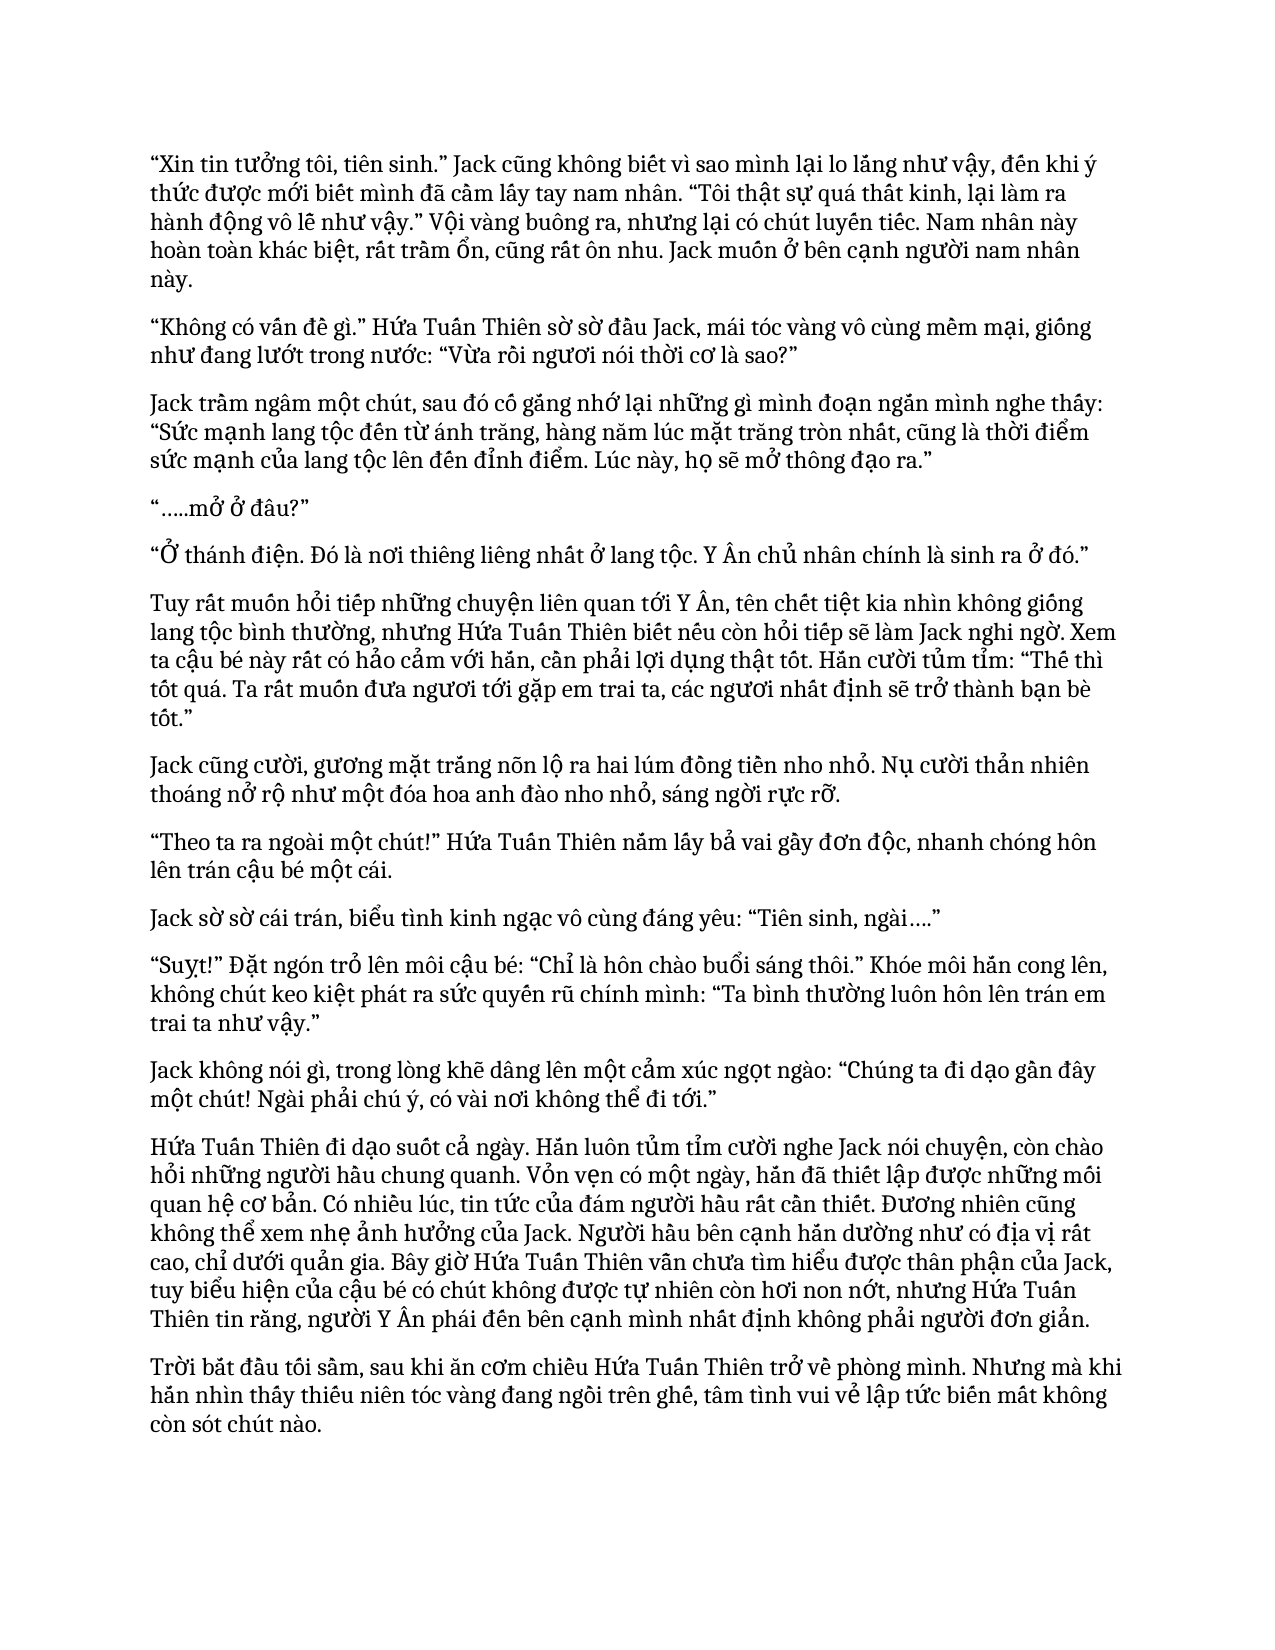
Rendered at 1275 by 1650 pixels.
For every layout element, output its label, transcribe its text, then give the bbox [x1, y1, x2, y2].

text “Không có vấn đề gì.” Hứa Tuấn Thiên sờ sờ đầu Jack, mái tóc vàng vô cùng mềm mại, giống như đang lướt trong nước: “Vừa rồi ngươi nói thời cơ là sao?” [150, 312, 1125, 370]
text Hứa Tuấn Thiên đi dạo suốt cả ngày. Hắn luôn tủm tỉm cười nghe Jack nói chuyện, còn chào hỏi những người hầu chung quanh. Vỏn vẹn có một ngày, hắn đã thiết lập được những mối quan hệ cơ bản. Có nhiều lúc, tin tức của đám người hầu rất cần thiết. Đương nhiên cũng không thể xem nhẹ ảnh hưởng của Jack. Người hầu bên cạnh hắn dường như có địa vị rất cao, chỉ dưới quản gia. Bây giờ Hứa Tuấn Thiên vẫn chưa tìm hiểu được thân phận của Jack, tuy biểu hiện của cậu bé có chút không được tự nhiên còn hơi non nớt, nhưng Hứa Tuấn Thiên tin rằng, người Y Ân phái đến bên cạnh mình nhất định không phải người đơn giản. [150, 1132, 1125, 1334]
text Trời bắt đầu tối sầm, sau khi ăn cơm chiều Hứa Tuấn Thiên trở về phòng mình. Nhưng mà khi hắn nhìn thấy thiếu niên tóc vàng đang ngồi trên ghế, tâm tình vui vẻ lập tức biến mất không còn sót chút nào. [150, 1352, 1125, 1439]
text Jack không nói gì, trong lòng khẽ dâng lên một cảm xúc ngọt ngào: “Chúng ta đi dạo gần đây một chút! Ngài phải chú ý, có vài nơi không thể đi tới.” [150, 1056, 1125, 1114]
text “Xin tin tưởng tôi, tiên sinh.” Jack cũng không biết vì sao mình lại lo lắng như vậy, đến khi ý thức được mới biết mình đã cầm lấy tay nam nhân. “Tôi thật sự quá thất kinh, lại làm ra hành động vô lễ như vậy.” Vội vàng buông ra, nhưng lại có chút luyến tiếc. Nam nhân này hoàn toàn khác biệt, rất trầm ổn, cũng rất ôn nhu. Jack muốn ở bên cạnh người nam nhân này. [150, 150, 1125, 294]
text “Suỵt!” Đặt ngón trỏ lên môi cậu bé: “Chỉ là hôn chào buổi sáng thôi.” Khóe môi hắn cong lên, không chút keo kiệt phát ra sức quyến rũ chính mình: “Ta bình thường luôn hôn lên trán em trai ta như vậy.” [150, 951, 1125, 1037]
text “…..mở ở đâu?” [150, 494, 1125, 522]
text “Theo ta ra ngoài một chút!” Hứa Tuấn Thiên nắm lấy bả vai gầy đơn độc, nhanh chóng hôn lên trán cậu bé một cái. [150, 827, 1125, 885]
text “Ở thánh điện. Đó là nơi thiêng liêng nhất ở lang tộc. Y Ân chủ nhân chính là sinh ra ở đó.” [150, 541, 1125, 570]
text Jack trầm ngâm một chút, sau đó cố gắng nhớ lại những gì mình đoạn ngắn mình nghe thấy: “Sức mạnh lang tộc đến từ ánh trăng, hàng năm lúc mặt trăng tròn nhất, cũng là thời điểm sức mạnh của lang tộc lên đến đỉnh điểm. Lúc này, họ sẽ mở thông đạo ra.” [150, 389, 1125, 475]
text Jack sờ sờ cái trán, biểu tình kinh ngạc vô cùng đáng yêu: “Tiên sinh, ngài….” [150, 904, 1125, 932]
text Tuy rất muốn hỏi tiếp những chuyện liên quan tới Y Ân, tên chết tiệt kia nhìn không giống lang tộc bình thường, nhưng Hứa Tuấn Thiên biết nếu còn hỏi tiếp sẽ làm Jack nghi ngờ. Xem ta cậu bé này rất có hảo cảm với hắn, cần phải lợi dụng thật tốt. Hắn cười tủm tỉm: “Thế thì tốt quá. Ta rất muốn đưa ngươi tới gặp em trai ta, các ngươi nhất định sẽ trở thành bạn bè tốt.” [150, 589, 1125, 732]
text Jack cũng cười, gương mặt trắng nõn lộ ra hai lúm đồng tiền nho nhỏ. Nụ cười thản nhiên thoáng nở rộ như một đóa hoa anh đào nho nhỏ, sáng ngời rực rỡ. [150, 751, 1125, 809]
